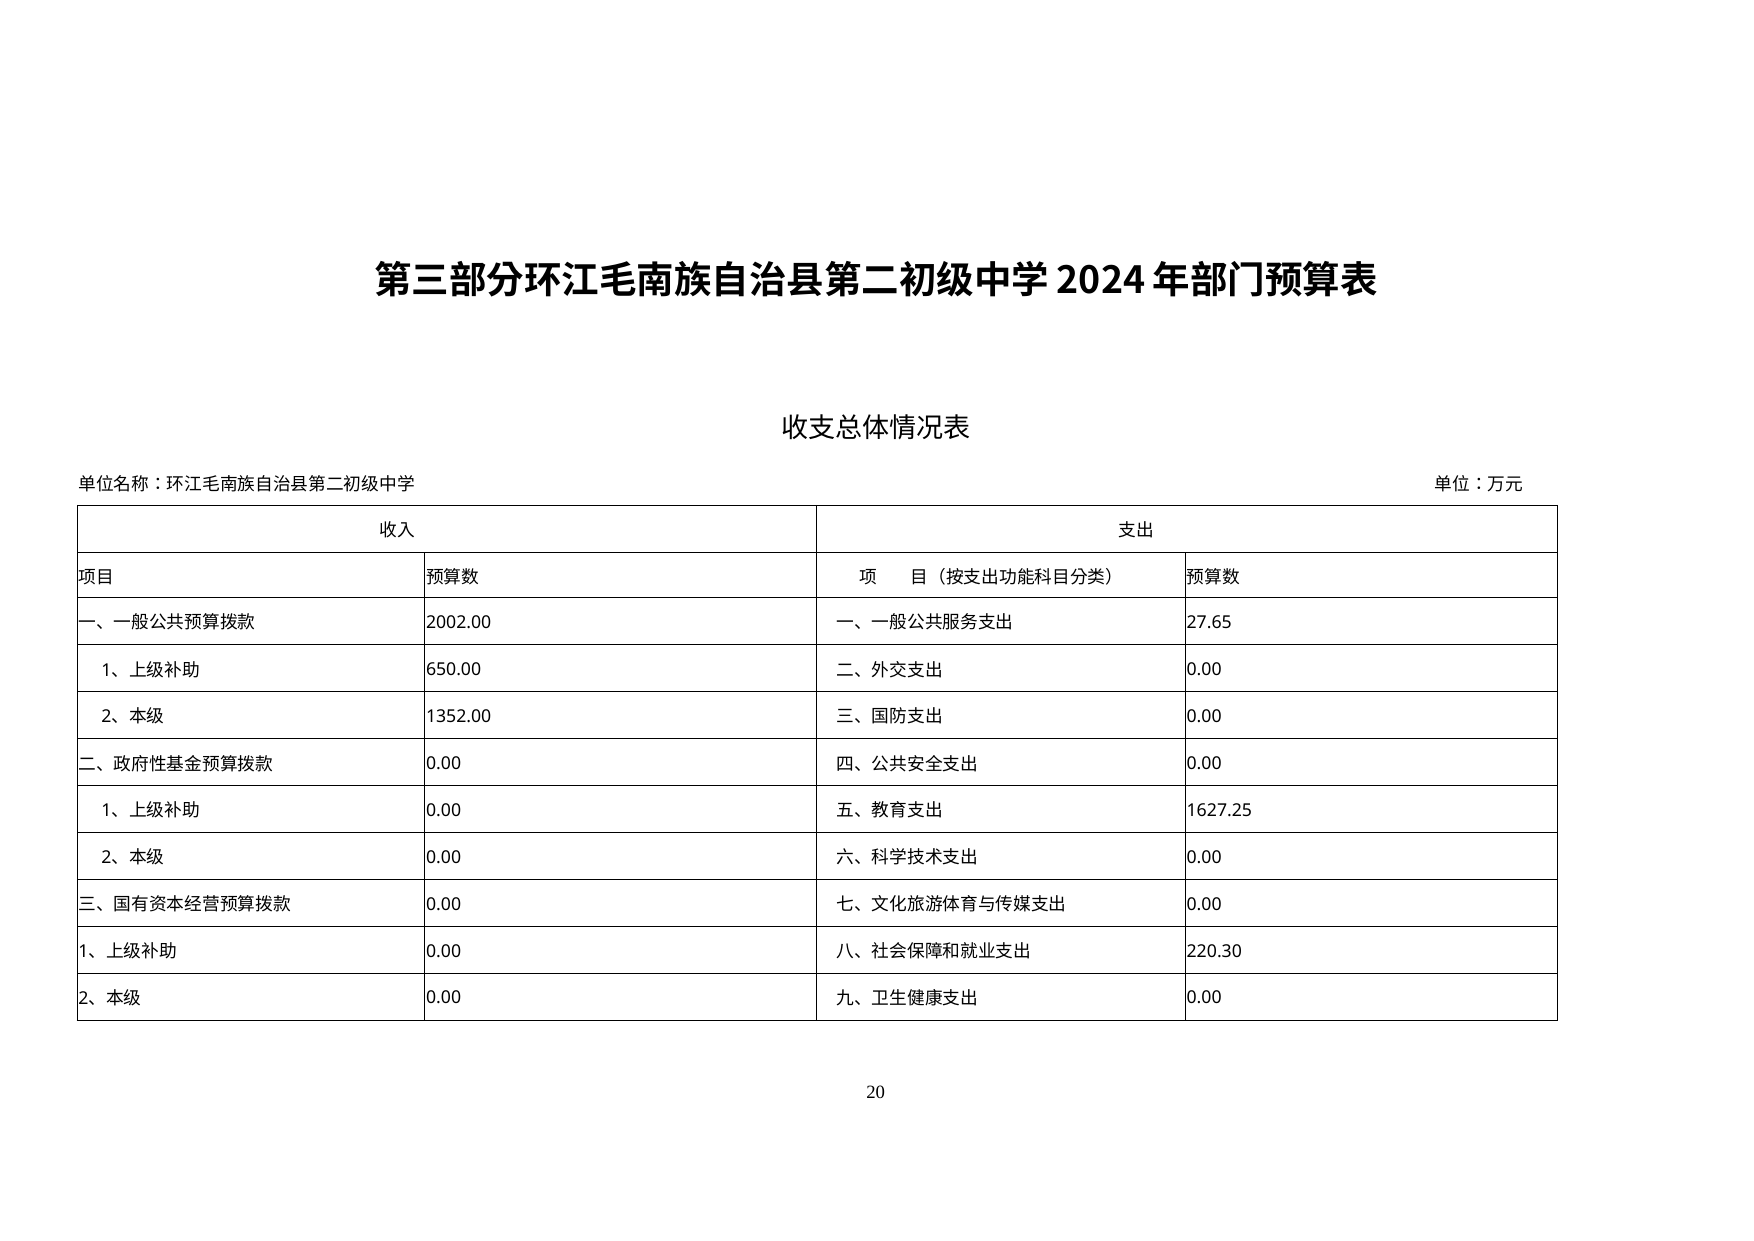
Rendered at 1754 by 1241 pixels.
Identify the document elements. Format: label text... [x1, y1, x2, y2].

table_header 单位名称：环江毛南族自治县第二初级中学 [77, 470, 1185, 505]
subtitle 收支总体情况表 [77, 406, 1675, 445]
table_cell 0.00 [425, 927, 816, 973]
table_cell 0.00 [425, 880, 816, 926]
table_cell 0.00 [1186, 645, 1557, 691]
table_cell 1、上级补助 [78, 645, 424, 691]
subtitle 第三部分环江毛南族自治县第二初级中学2024年部门预算表 [77, 250, 1675, 304]
table_header 单位：万元 [1185, 470, 1557, 505]
table_cell 支出 [817, 506, 1557, 552]
table_cell 七、文化旅游体育与传媒支出 [817, 880, 1185, 926]
table_cell 项目 [78, 553, 424, 597]
table_cell 0.00 [1186, 692, 1557, 738]
table_cell 五、教育支出 [817, 786, 1185, 832]
table_cell 0.00 [425, 786, 816, 832]
table_cell 四、公共安全支出 [817, 739, 1185, 785]
table_cell 二、外交支出 [817, 645, 1185, 691]
table_cell 八、社会保障和就业支出 [817, 927, 1185, 973]
table_cell 项 目（按支出功能科目分类） [817, 553, 1185, 597]
table_cell 三、国有资本经营预算拨款 [78, 880, 424, 926]
table_cell 预算数 [425, 553, 816, 597]
table_cell 650.00 [425, 645, 816, 691]
table_cell 一、一般公共服务支出 [817, 598, 1185, 644]
table_cell 预算数 [1186, 553, 1557, 597]
table_cell 0.00 [425, 739, 816, 785]
table_cell 0.00 [425, 833, 816, 879]
table_cell 220.30 [1186, 927, 1557, 973]
table_cell 1627.25 [1186, 786, 1557, 832]
table_cell 2002.00 [425, 598, 816, 644]
table_cell 0.00 [425, 974, 816, 1020]
table_cell 1、上级补助 [78, 927, 424, 973]
table_cell 二、政府性基金预算拨款 [78, 739, 424, 785]
table_cell 1352.00 [425, 692, 816, 738]
table_cell 1、上级补助 [78, 786, 424, 832]
table_cell 27.65 [1186, 598, 1557, 644]
table_cell 0.00 [1186, 833, 1557, 879]
table_cell 九、卫生健康支出 [817, 974, 1185, 1020]
table_cell 2、本级 [78, 692, 424, 738]
table_cell 一、一般公共预算拨款 [78, 598, 424, 644]
table_cell 三、国防支出 [817, 692, 1185, 738]
table_cell 收入 [78, 506, 816, 552]
table_cell 2、本级 [78, 833, 424, 879]
table_cell 0.00 [1186, 974, 1557, 1020]
table_cell 六、科学技术支出 [817, 833, 1185, 879]
table_cell 2、本级 [78, 974, 424, 1020]
table_cell 0.00 [1186, 739, 1557, 785]
table_cell 0.00 [1186, 880, 1557, 926]
